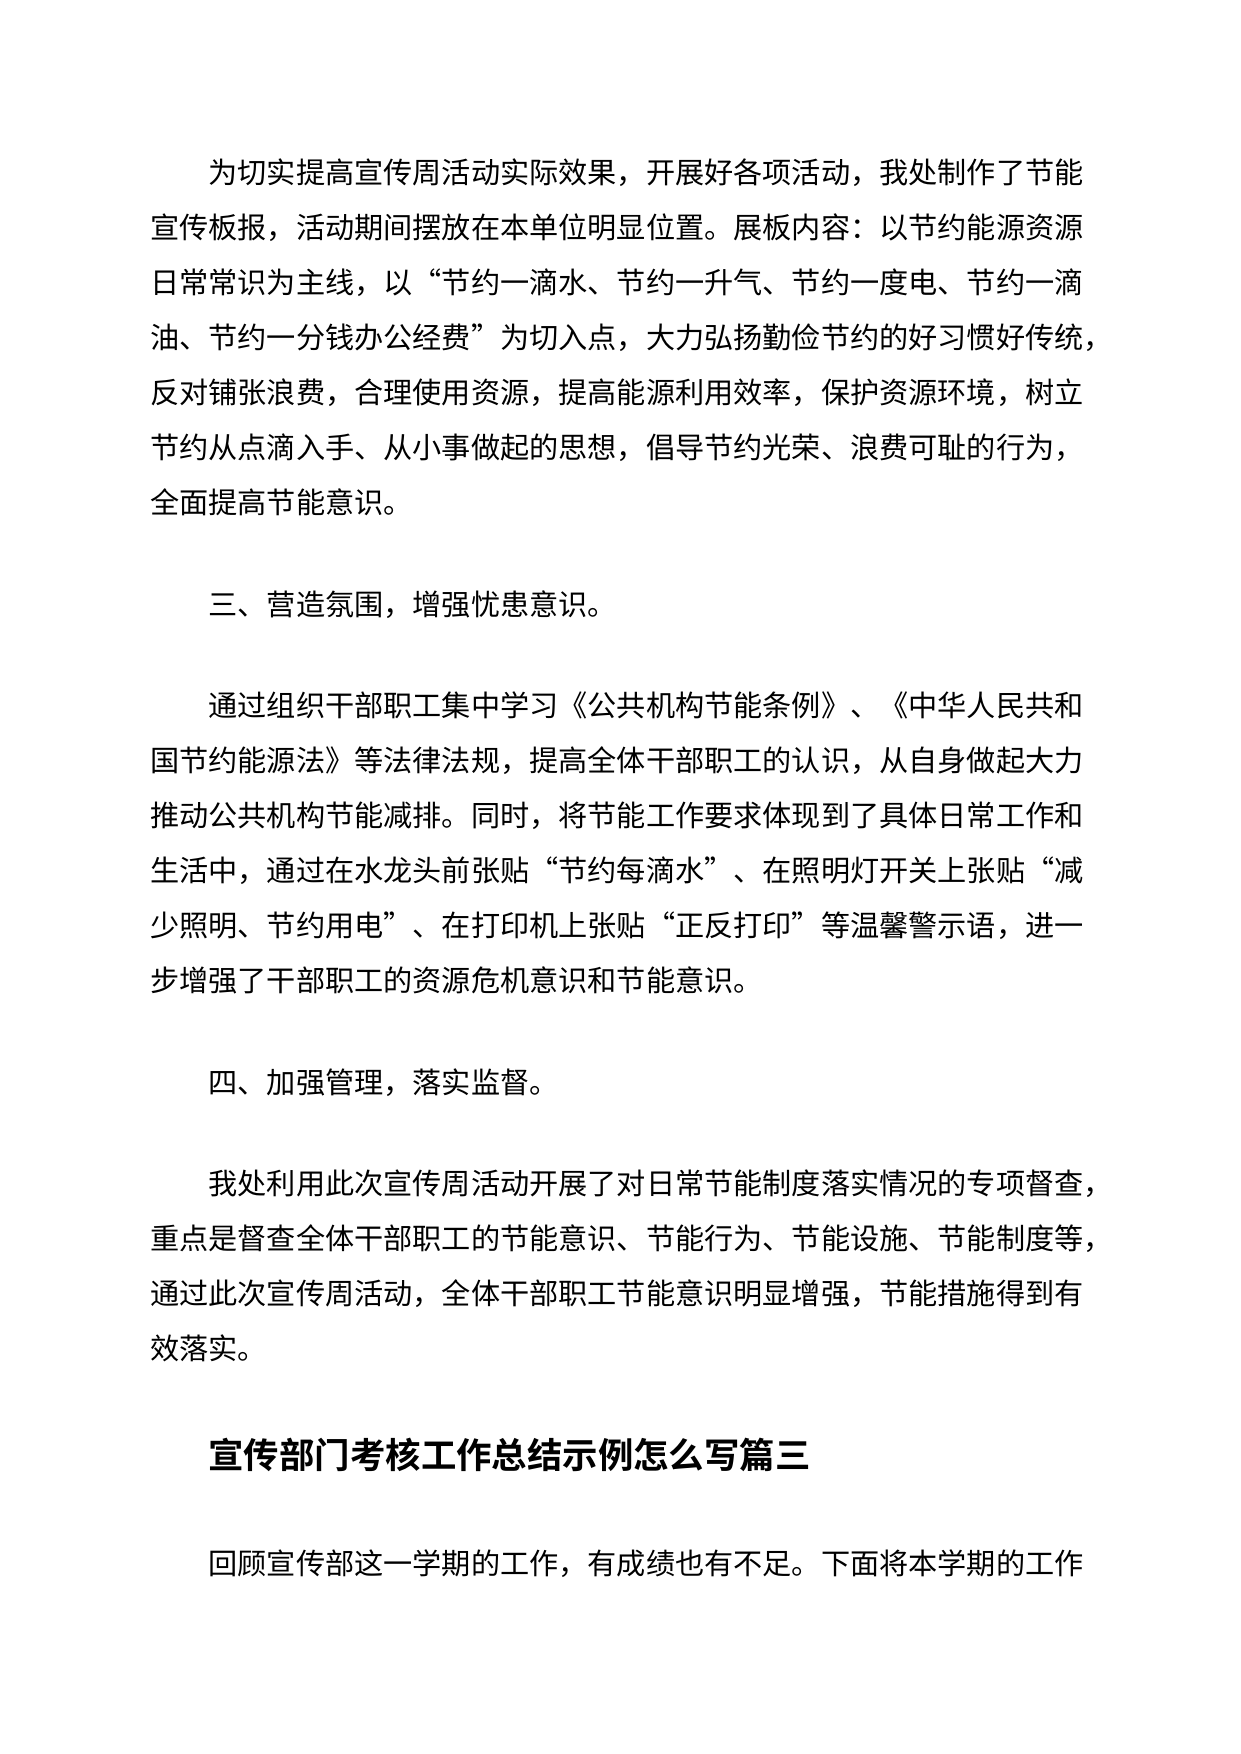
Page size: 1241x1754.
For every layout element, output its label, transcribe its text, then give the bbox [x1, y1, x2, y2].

text 三、营造氛围，增强忧患意识。 [150, 581, 1090, 623]
text 我处利用此次宣传周活动开展了对日常节能制度落实情况的专项督查，重点是督查全体干部职工的节能意识、节能行为、节能设施、节能制度等，通过此次宣传周活动，全体干部职工节能意识明显增强，节能措施得到有效落实。 [150, 1161, 1090, 1368]
text 宣传部门考核工作总结示例怎么写篇三 [150, 1427, 1090, 1479]
text 为切实提高宣传周活动实际效果，开展好各项活动，我处制作了节能宣传板报，活动期间摆放在本单位明显位置。展板内容：以节约能源资源日常常识为主线，以“节约一滴水、节约一升气、节约一度电、节约一滴油、节约一分钱办公经费”为切入点，大力弘扬勤俭节约的好习惯好传统，反对铺张浪费，合理使用资源，提高能源利用效率，保护资源环境，树立节约从点滴入手、从小事做起的思想，倡导节约光荣、浪费可耻的行为，全面提高节能意识。 [150, 150, 1090, 522]
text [150, 1541, 1090, 1583]
text 四、加强管理，落实监督。 [150, 1059, 1090, 1101]
text 通过组织干部职工集中学习《公共机构节能条例》、《中华人民共和国节约能源法》等法律法规，提高全体干部职工的认识，从自身做起大力推动公共机构节能减排。同时，将节能工作要求体现到了具体日常工作和生活中，通过在水龙头前张贴“节约每滴水”、在照明灯开关上张贴“减少照明、节约用电”、在打印机上张贴“正反打印”等温馨警示语，进一步增强了干部职工的资源危机意识和节能意识。 [150, 683, 1090, 1000]
